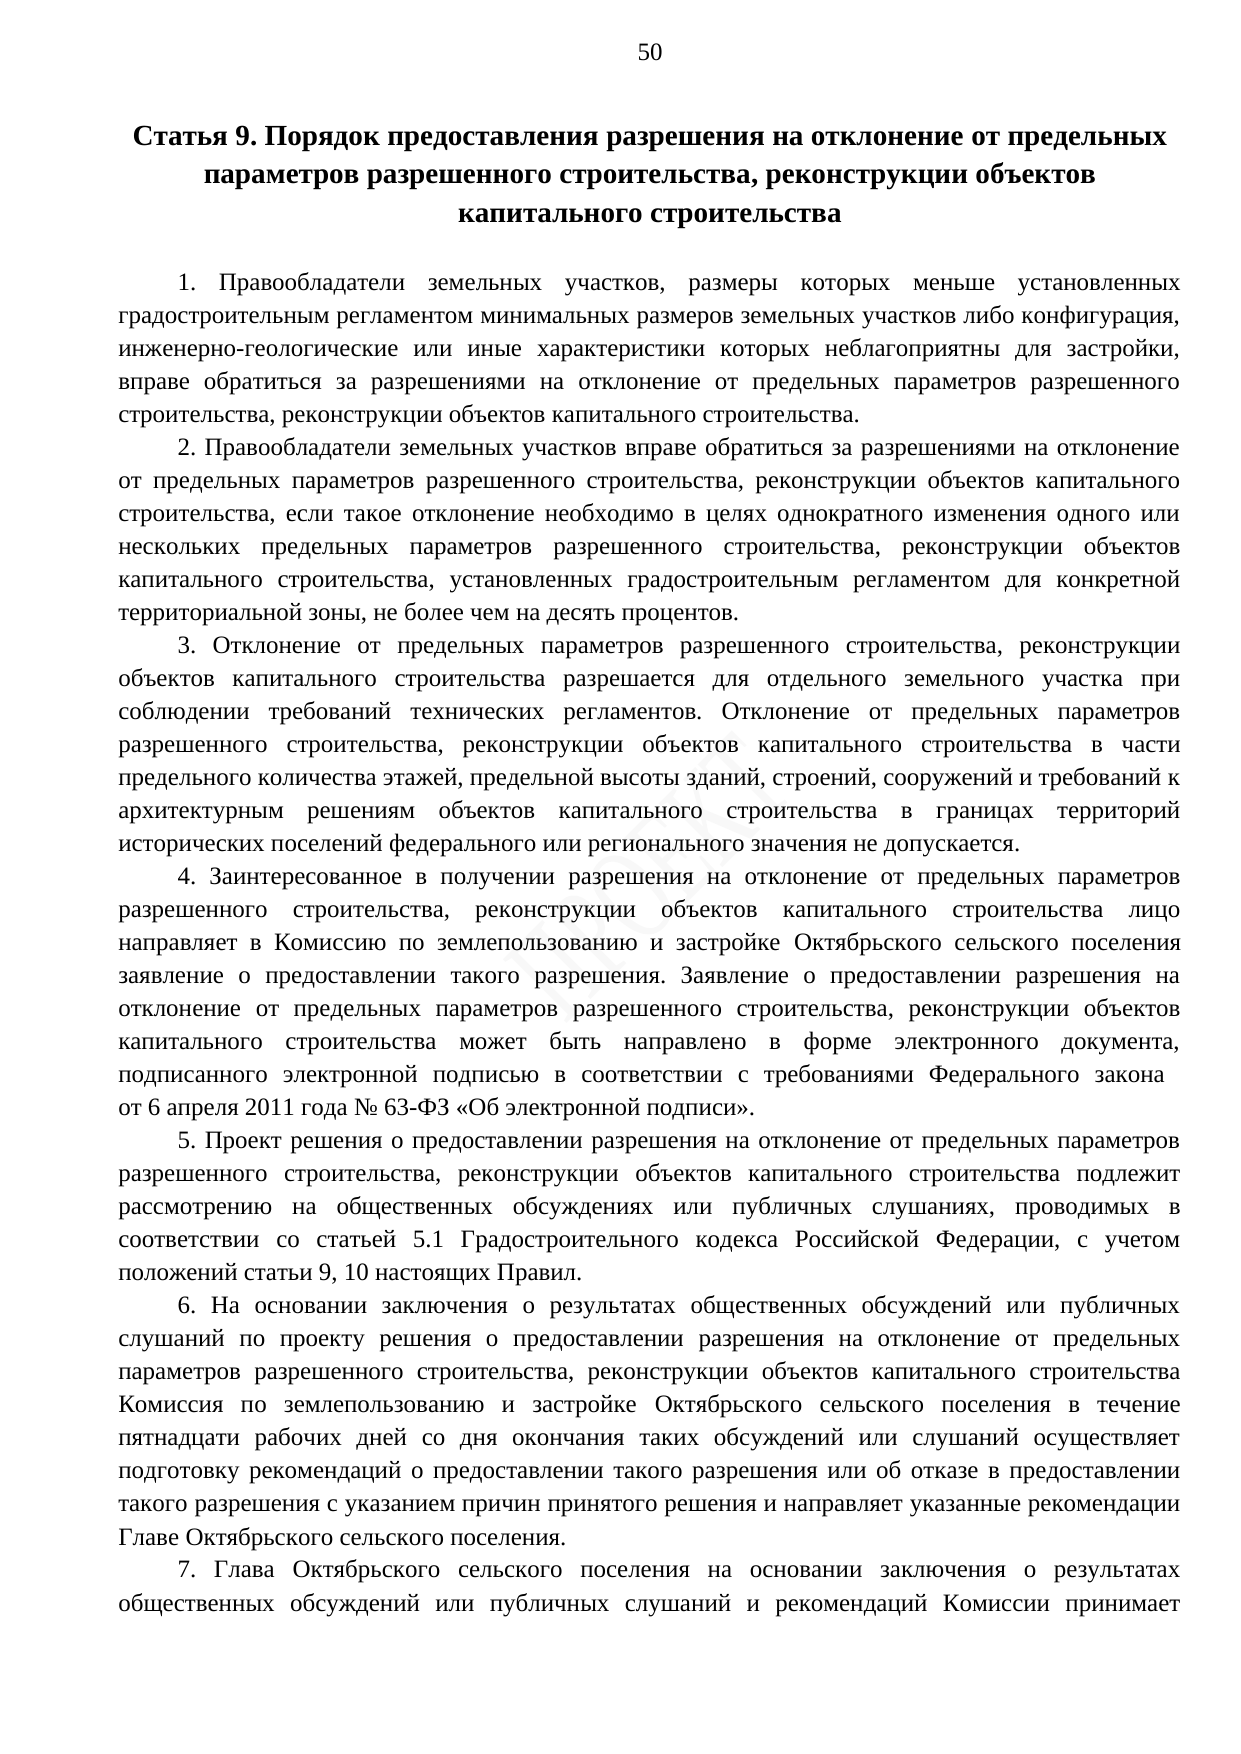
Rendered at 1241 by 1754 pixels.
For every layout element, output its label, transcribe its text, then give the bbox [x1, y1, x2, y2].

text 2. Правообладатели земельных участков вправе обратиться за разрешениями на отклонение от предельных параметров разрешенного строительства, реконструкции объектов капитального строительства, если такое отклонение необходимо в целях однократного изменения одного или нескольких предельных параметров разрешенного строительства, реконструкции объектов капитального строительства, установленных градостроительным регламентом для конкретной территориальной зоны, не более чем на десять процентов. [118, 432, 1181, 626]
subtitle Статья 9. Порядок предоставления разрешения на отклонение от предельных параметров разрешенного строительства, реконструкции объектов капитального строительства [118, 118, 1181, 229]
text 3. Отклонение от предельных параметров разрешенного строительства, реконструкции объектов капитального строительства разрешается для отдельного земельного участка при соблюдении требований технических регламентов. Отклонение от предельных параметров разрешенного строительства, реконструкции объектов капитального строительства в части предельного количества этажей, предельной высоты зданий, строений, сооружений и требований к архитектурным решениям объектов капитального строительства в границах территорий исторических поселений федерального или регионального значения не допускается. [118, 630, 1181, 857]
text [118, 1554, 1181, 1616]
text 5. Проект решения о предоставлении разрешения на отклонение от предельных параметров разрешенного строительства, реконструкции объектов капитального строительства подлежит рассмотрению на общественных обсуждениях или публичных слушаниях, проводимых в соответствии со статьей 5.1 Градостроительного кодекса Российской Федерации, с учетом положений статьи 9, 10 настоящих Правил. [118, 1125, 1181, 1286]
text 1. Правообладатели земельных участков, размеры которых меньше установленных градостроительным регламентом минимальных размеров земельных участков либо конфигурация, инженерно-геологические или иные характеристики которых неблагоприятны для застройки, вправе обратиться за разрешениями на отклонение от предельных параметров разрешенного строительства, реконструкции объектов капитального строительства. [118, 267, 1181, 428]
text 6. На основании заключения о результатах общественных обсуждений или публичных слушаний по проекту решения о предоставлении разрешения на отклонение от предельных параметров разрешенного строительства, реконструкции объектов капитального строительства Комиссия по землепользованию и застройке Октябрьского сельского поселения в течение пятнадцати рабочих дней со дня окончания таких обсуждений или слушаний осуществляет подготовку рекомендаций о предоставлении такого разрешения или об отказе в предоставлении такого разрешения с указанием причин принятого решения и направляет указанные рекомендации Главе Октябрьского сельского поселения. [118, 1290, 1181, 1550]
text 4. Заинтересованное в получении разрешения на отклонение от предельных параметров разрешенного строительства, реконструкции объектов капитального строительства лицо направляет в Комиссию по землепользованию и застройке Октябрьского сельского поселения заявление о предоставлении такого разрешения. Заявление о предоставлении разрешения на отклонение от предельных параметров разрешенного строительства, реконструкции объектов капитального строительства может быть направлено в форме электронного документа, подписанного электронной подписью в соответствии с требованиями Федерального закона от 6 апреля 2011 года № 63-ФЗ «Об электронной подписи». [118, 861, 1181, 1121]
